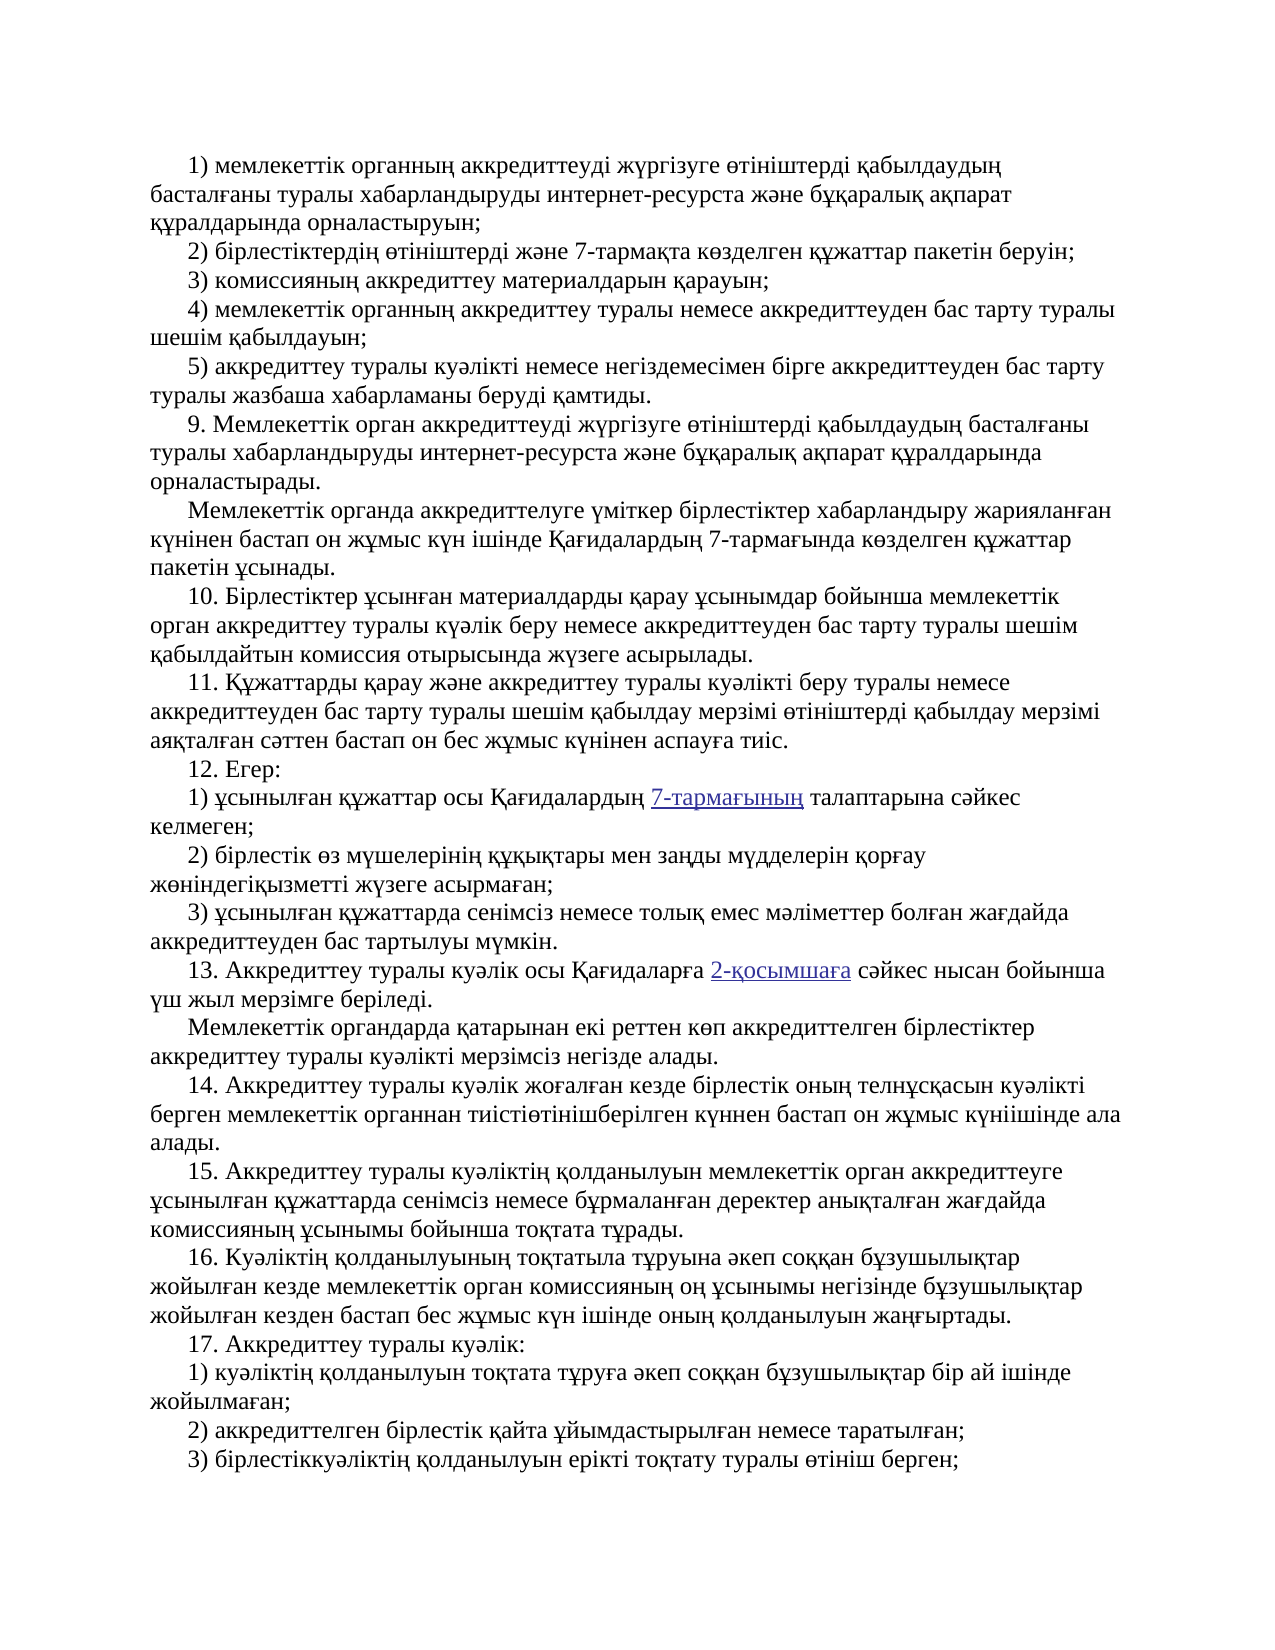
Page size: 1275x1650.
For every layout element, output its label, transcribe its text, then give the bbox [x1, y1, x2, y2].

text 1) ұсынылған құжаттар осы Қағидалардың 7-тармағының талаптарына сәйкес келмеген; [150, 782, 1125, 840]
text Мемлекеттік органда аккредиттелуге үміткер бірлестіктер хабарландыру жарияланған күнінен бастап он жұмыс күн ішінде Қағидалардың 7-тармағында көзделген құжаттар пакетін ұсынады. [150, 495, 1125, 581]
text 16. Куәлiктiң қолданылуының тоқтатыла тұруына әкеп соққан бұзушылықтар жойылған кезде мемлекеттік орган комиссияның оң ұсынымы негiзiнде бұзушылықтар жойылған кезден бастап бес жұмыс күн ішінде оның қолданылуын жаңғыртады. [150, 1242, 1125, 1329]
text 3) комиссияның аккредиттеу материалдарын қарауын; [150, 265, 1125, 294]
text 4) мемлекеттік органның аккредиттеу туралы немесе аккредиттеуден бас тарту туралы шешiм қабылдауын; [150, 294, 1125, 351]
text 14. Аккредиттеу туралы куәлiк жоғалған кезде бiрлестiк оның телнұсқасын куәлiктi берген мемлекеттік органнан тиiстiөтiнiшберiлген күннен бастап он жұмыс күнiiшiнде ала алады. [150, 1070, 1125, 1156]
text 3) бiрлестiккуәлiктiң қолданылуын ерiктi тоқтату туралы өтiнiш берген; [150, 1444, 1125, 1472]
text 17. Аккредиттеу туралы куәлiк: [150, 1329, 1125, 1357]
text Мемлекеттік органдарда қатарынан екі реттен көп аккредиттелген бірлестіктер аккредиттеу туралы куәлікті мерзімсіз негізде алады. [150, 1012, 1125, 1070]
text 2) бірлестіктердің өтініштерді және 7-тармақта көзделген құжаттар пакетін беруін; [150, 236, 1125, 265]
text 12. Егер: [150, 754, 1125, 782]
text 2) аккредиттелген бiрлестiк қайта ұйымдастырылған немесе таратылған; [150, 1415, 1125, 1444]
text 15. Аккредиттеу туралы куәлiктiң қолданылуын мемлекеттік орган аккредиттеуге ұсынылған құжаттарда сенiмсiз немесе бұрмаланған деректер анықталған жағдайда комиссияның ұсынымы бойынша тоқтата тұрады. [150, 1156, 1125, 1242]
text 13. Аккредиттеу туралы куәлiк осы Қағидаларға 2-қосымшаға сәйкес нысан бойынша үш жыл мерзімге берiледi. [150, 955, 1125, 1012]
text 2) бiрлестiк өз мүшелерiнiң құқықтары мен заңды мүдделерiн қорғау жөнiндегiқызметтi жүзеге асырмаған; [150, 840, 1125, 897]
text 1) куәлiктiң қолданылуын тоқтата тұруға әкеп соққан бұзушылықтар бiр ай iшiнде жойылмаған; [150, 1357, 1125, 1415]
text 9. Мемлекеттік орган аккредиттеуді жүргізуге өтініштерді қабылдаудың басталғаны туралы хабарландыруды интернет-ресурста және бұқаралық ақпарат құралдарында орналастырады. [150, 409, 1125, 495]
text 5) аккредиттеу туралы куәлiктi немесе негіздемесімен бірге аккредиттеуден бас тарту туралы жазбаша хабарламаны беруді қамтиды. [150, 351, 1125, 409]
text 10. Бірлестіктер ұсынған материалдарды қарау ұсынымдар бойынша мемлекеттік орган аккредиттеу туралы күәлік беру немесе аккредиттеуден бас тарту туралы шешім қабылдайтын комиссия отырысында жүзеге асырылады. [150, 581, 1125, 667]
text 11. Құжаттарды қарау және аккредиттеу туралы куәлiктi беру туралы немесе аккредиттеуден бас тарту туралы шешiм қабылдау мерзімі өтініштерді қабылдау мерзімі аяқталған сәттен бастап он бес жұмыс күнiнен аспауға тиiс. [150, 667, 1125, 754]
text 1) мемлекеттік органның аккредиттеуді жүргізуге өтініштерді қабылдаудың басталғаны туралы хабарландыруды интернет-ресурста және бұқаралық ақпарат құралдарында орналастыруын; [150, 150, 1125, 236]
text 3) ұсынылған құжаттарда сенiмсiз немесе толық емес мәлiметтер болған жағдайда аккредиттеуден бас тартылуы мүмкiн. [150, 897, 1125, 955]
